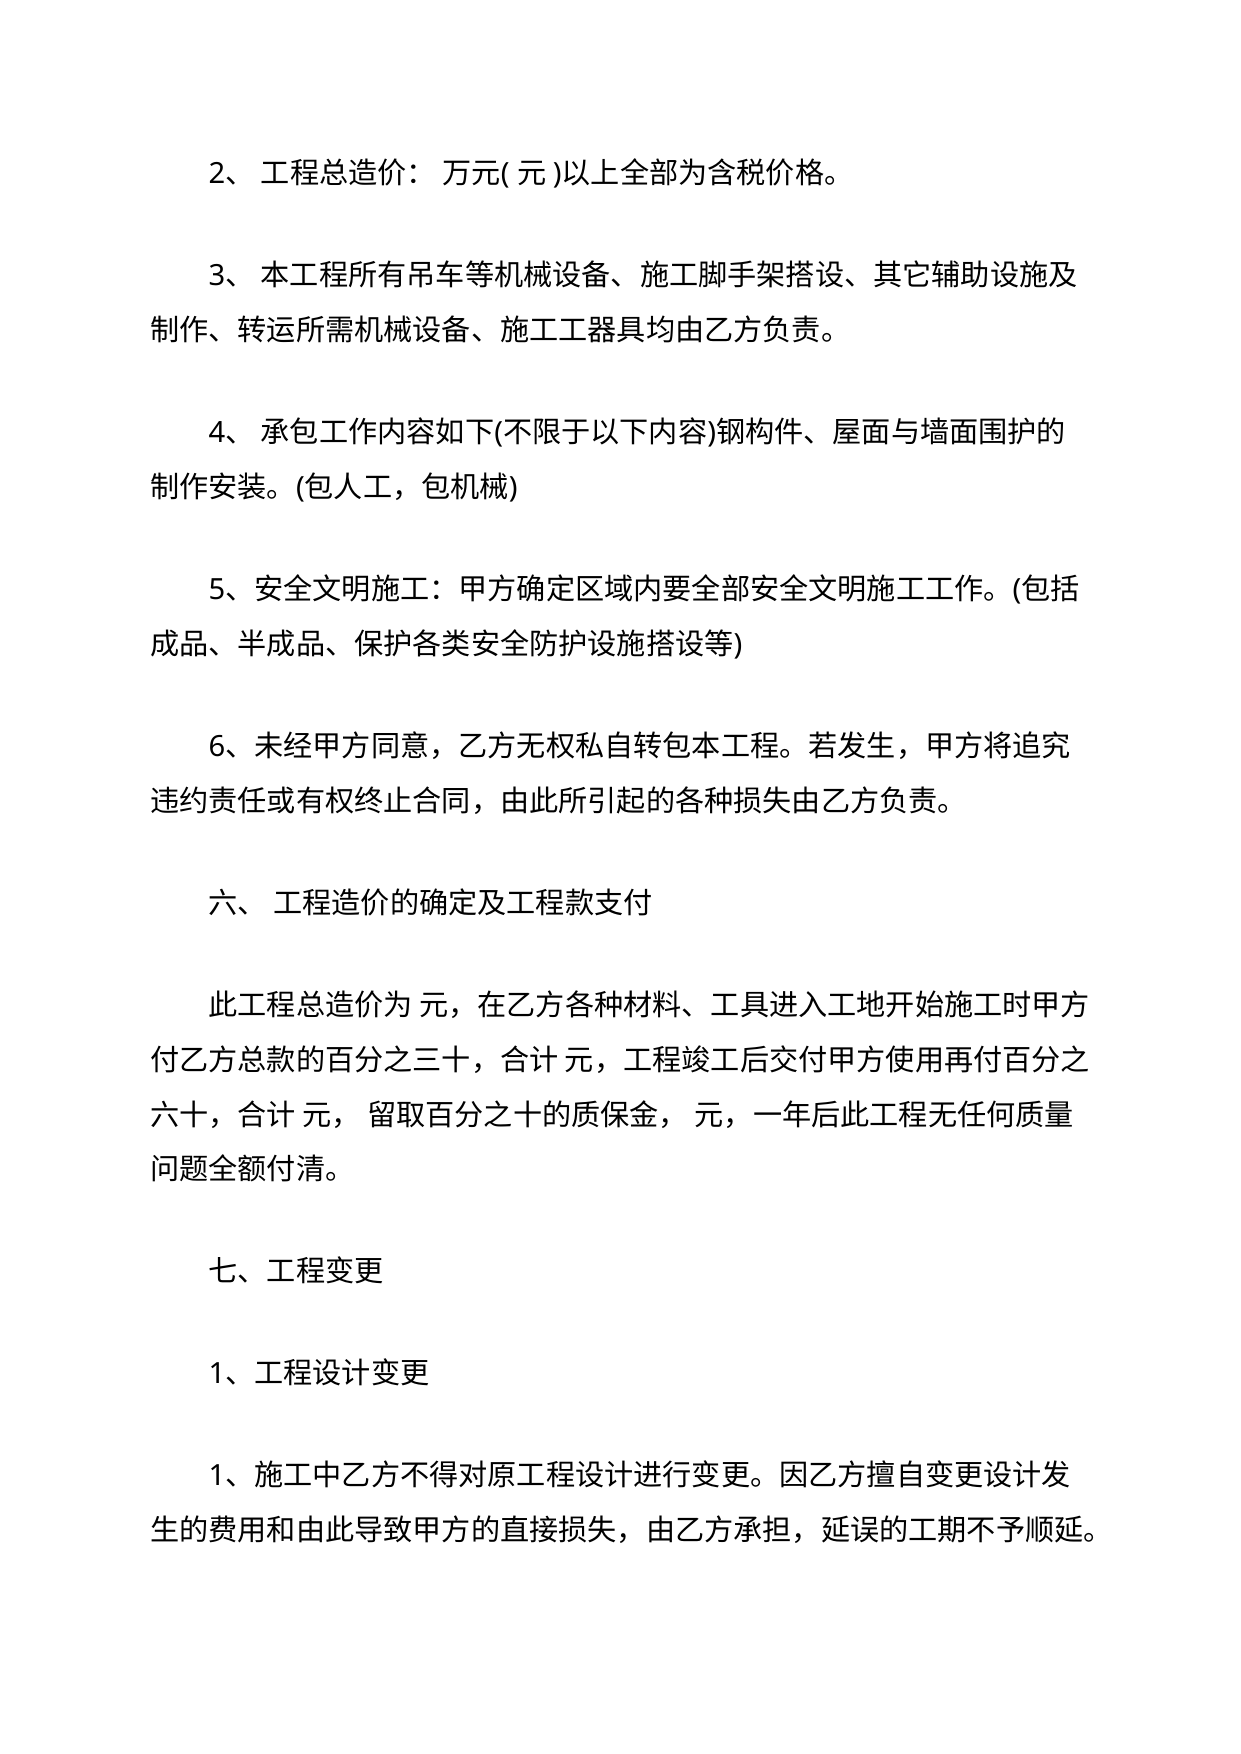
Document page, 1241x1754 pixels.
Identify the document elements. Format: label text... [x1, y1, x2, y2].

text 此工程总造价为 元，在乙方各种材料、工具进入工地开始施工时甲方付乙方总款的百分之三十，合计 元，工程竣工后交付甲方使用再付百分之六十，合计 元， 留取百分之十的质保金， 元，一年后此工程无任何质量问题全额付清。 [150, 981, 1090, 1188]
text 5、安全文明施工：甲方确定区域内要全部安全文明施工工作。(包括成品、半成品、保护各类安全防护设施搭设等) [150, 566, 1090, 663]
text 2、 工程总造价： 万元( 元 )以上全部为含税价格。 [150, 150, 1090, 192]
text 七、工程变更 [150, 1248, 1090, 1290]
text 6、未经甲方同意，乙方无权私自转包本工程。若发生，甲方将追究违约责任或有权终止合同，由此所引起的各种损失由乙方负责。 [150, 723, 1090, 820]
text 1、施工中乙方不得对原工程设计进行变更。因乙方擅自变更设计发生的费用和由此导致甲方的直接损失，由乙方承担，延误的工期不予顺延。 [150, 1451, 1090, 1549]
text 4、 承包工作内容如下(不限于以下内容)钢构件、屋面与墙面围护的制作安装。(包人工，包机械) [150, 409, 1090, 506]
text 3、 本工程所有吊车等机械设备、施工脚手架搭设、其它辅助设施及制作、转运所需机械设备、施工工器具均由乙方负责。 [150, 252, 1090, 349]
text 1、工程设计变更 [150, 1349, 1090, 1392]
text 六、 工程造价的确定及工程款支付 [150, 879, 1090, 922]
